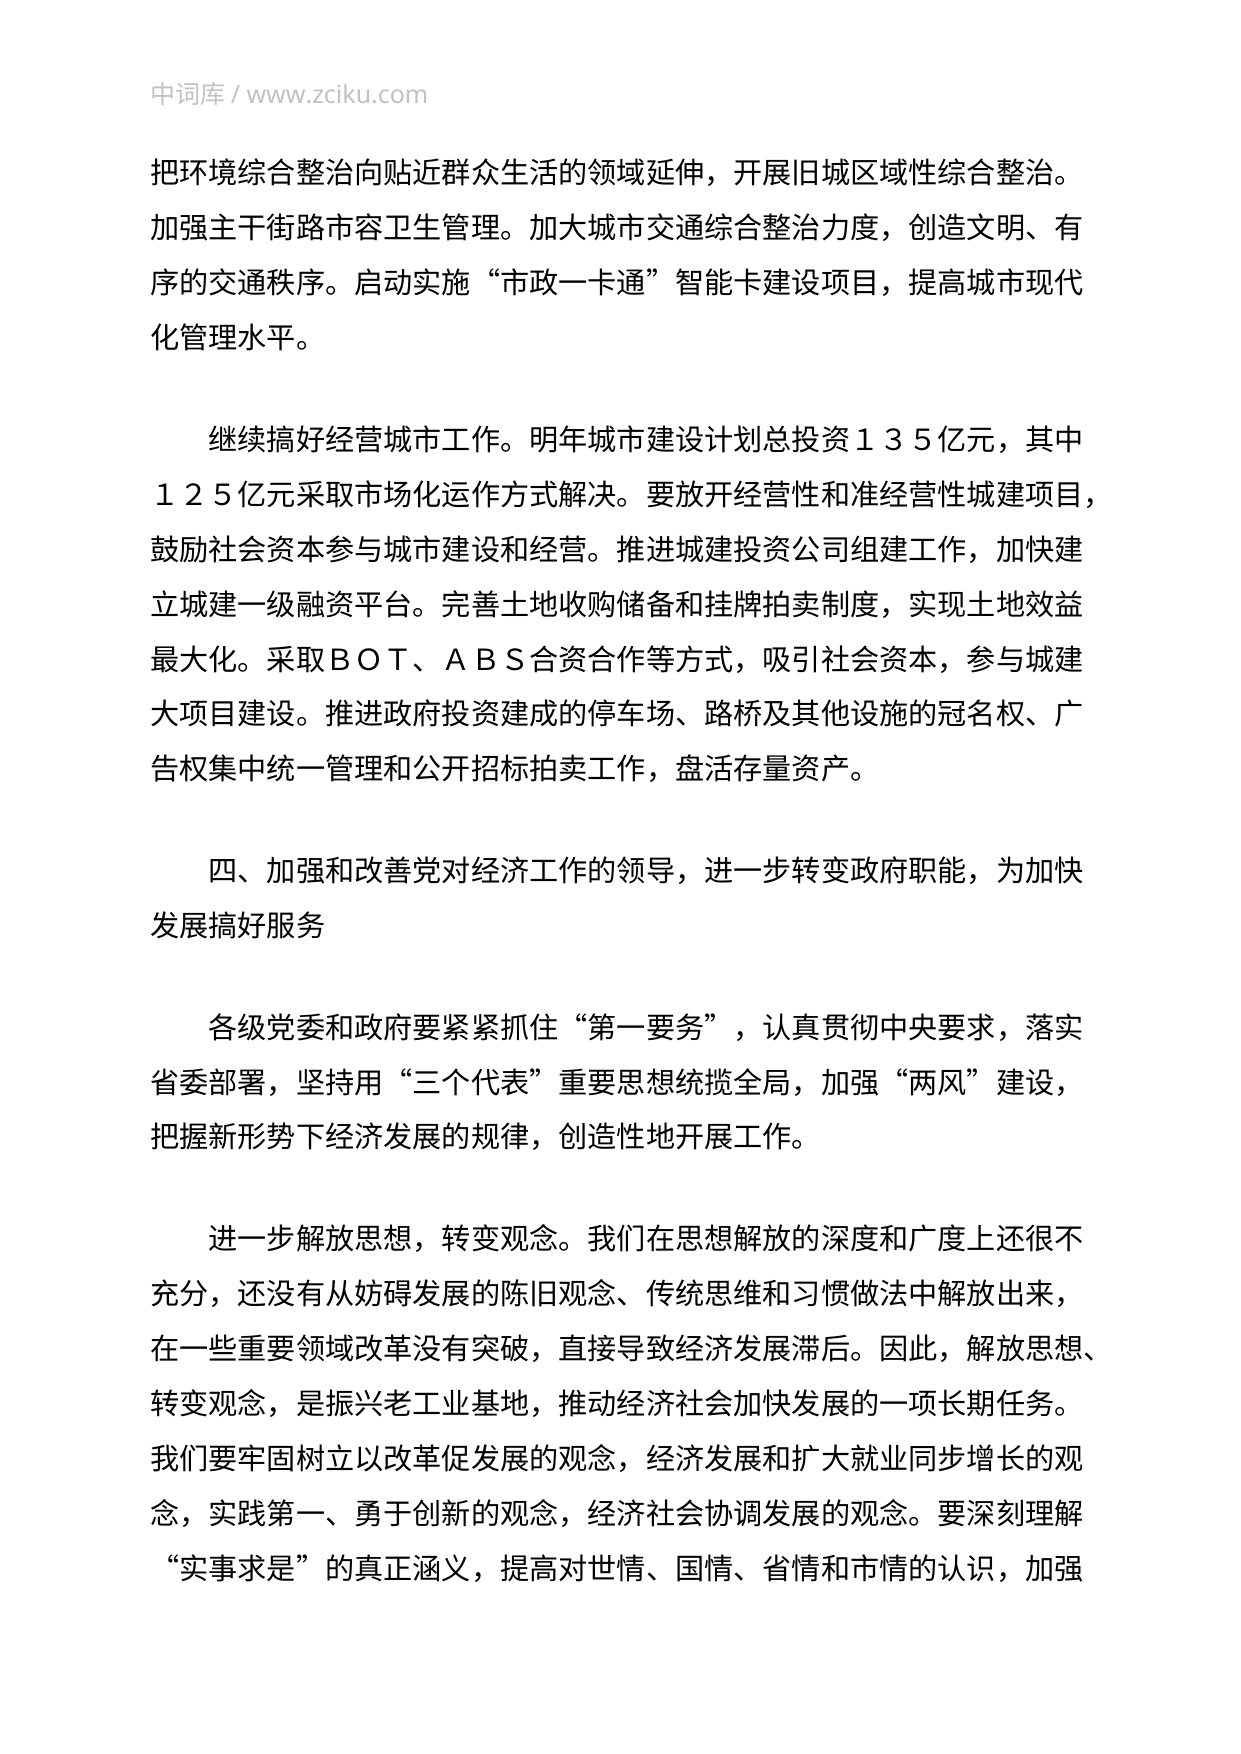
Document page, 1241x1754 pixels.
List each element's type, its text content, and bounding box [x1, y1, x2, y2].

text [150, 150, 1090, 357]
text 各级党委和政府要紧紧抓住“第一要务”，认真贯彻中央要求，落实省委部署，坚持用“三个代表”重要思想统揽全局，加强“两风”建设，把握新形势下经济发展的规律，创造性地开展工作。 [150, 1004, 1090, 1156]
text 继续搞好经营城市工作。明年城市建设计划总投资１３５亿元，其中１２５亿元采取市场化运作方式解决。要放开经营性和准经营性城建项目，鼓励社会资本参与城市建设和经营。推进城建投资公司组建工作，加快建立城建一级融资平台。完善土地收购储备和挂牌拍卖制度，实现土地效益最大化。采取ＢＯＴ、ＡＢＳ合资合作等方式，吸引社会资本，参与城建大项目建设。推进政府投资建成的停车场、路桥及其他设施的冠名权、广告权集中统一管理和公开招标拍卖工作，盘活存量资产。 [150, 416, 1090, 788]
text 四、加强和改善党对经济工作的领导，进一步转变政府职能，为加快发展搞好服务 [150, 848, 1090, 945]
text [150, 1216, 1090, 1587]
